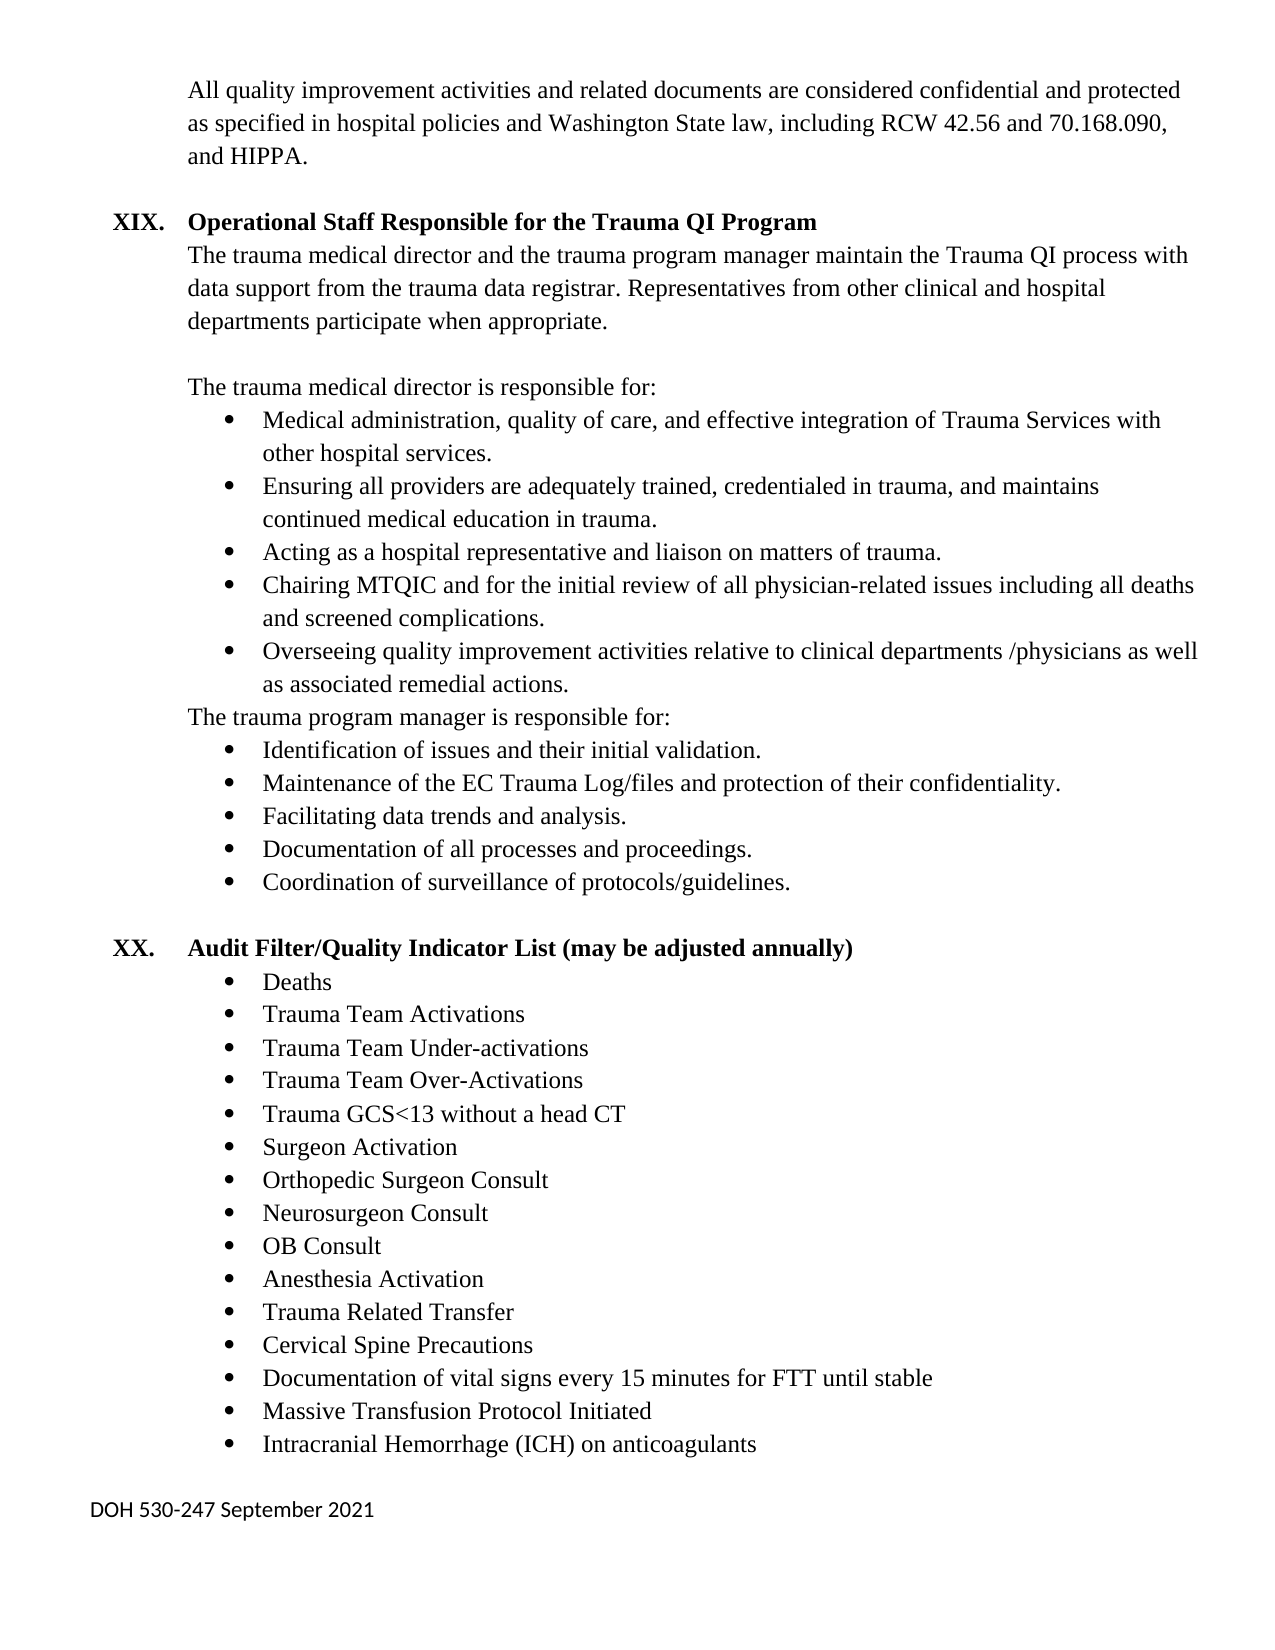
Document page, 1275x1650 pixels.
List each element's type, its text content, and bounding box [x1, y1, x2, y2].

list Cervical Spine Precautions [225, 1330, 1200, 1358]
list Orthopedic Surgeon Consult [225, 1165, 1200, 1193]
list Trauma Team Over-Activations [225, 1066, 1200, 1094]
list Documentation of vital signs every 15 minutes for FTT until stable [225, 1363, 1200, 1392]
list Identification of issues and their initial validation. [225, 735, 1200, 764]
list OB Consult [225, 1231, 1200, 1259]
list Massive Transfusion Protocol Initiated [225, 1396, 1200, 1424]
text All quality improvement activities and related documents are considered confidential and protected as specified in hospital policies and Washington State law, including RCW 42.56 and 70.168.090, and HIPPA. [187, 75, 1200, 170]
list Surgeon Activation [225, 1132, 1200, 1160]
list Overseeing quality improvement activities relative to clinical departments /physicians as well as associated remedial actions. [225, 636, 1200, 698]
list XIX. Operational Staff Responsible for the Trauma QI Program [112, 207, 1200, 236]
list Acting as a hospital representative and liaison on matters of trauma. [225, 537, 1200, 566]
list Chairing MTQIC and for the initial review of all physician-related issues including all deaths and screened complications. [225, 570, 1200, 632]
list Neurosurgeon Consult [225, 1198, 1200, 1226]
text The trauma program manager is responsible for: [187, 702, 1200, 731]
list XX. Audit Filter/Quality Indicator List (may be adjusted annually) [112, 933, 1200, 962]
list Facilitating data trends and analysis. [225, 801, 1200, 830]
list Maintenance of the EC Trauma Log/files and protection of their confidentiality. [225, 768, 1200, 797]
list Anesthesia Activation [225, 1264, 1200, 1292]
list Medical administration, quality of care, and effective integration of Trauma Services with other hospital services. [225, 405, 1200, 467]
list Trauma GCS<13 without a head CT [225, 1099, 1200, 1127]
list Coordination of surveillance of protocols/guidelines. [225, 867, 1200, 896]
list Trauma Related Transfer [225, 1297, 1200, 1326]
list Ensuring all providers are adequately trained, credentialed in trauma, and maintains continued medical education in trauma. [225, 471, 1200, 533]
list The trauma medical director and the trauma program manager maintain the Trauma QI process with data support from the trauma data registrar. Representatives from other clinical and hospital departments participate when appropriate. [112, 240, 1200, 335]
list Documentation of all processes and proceedings. [225, 834, 1200, 863]
list Intracranial Hemorrhage (ICH) on anticoagulants [225, 1429, 1200, 1458]
list Trauma Team Activations [225, 999, 1200, 1028]
list Deaths [225, 967, 1200, 995]
list Trauma Team Under-activations [225, 1033, 1200, 1061]
list The trauma medical director is responsible for: [187, 372, 1200, 401]
